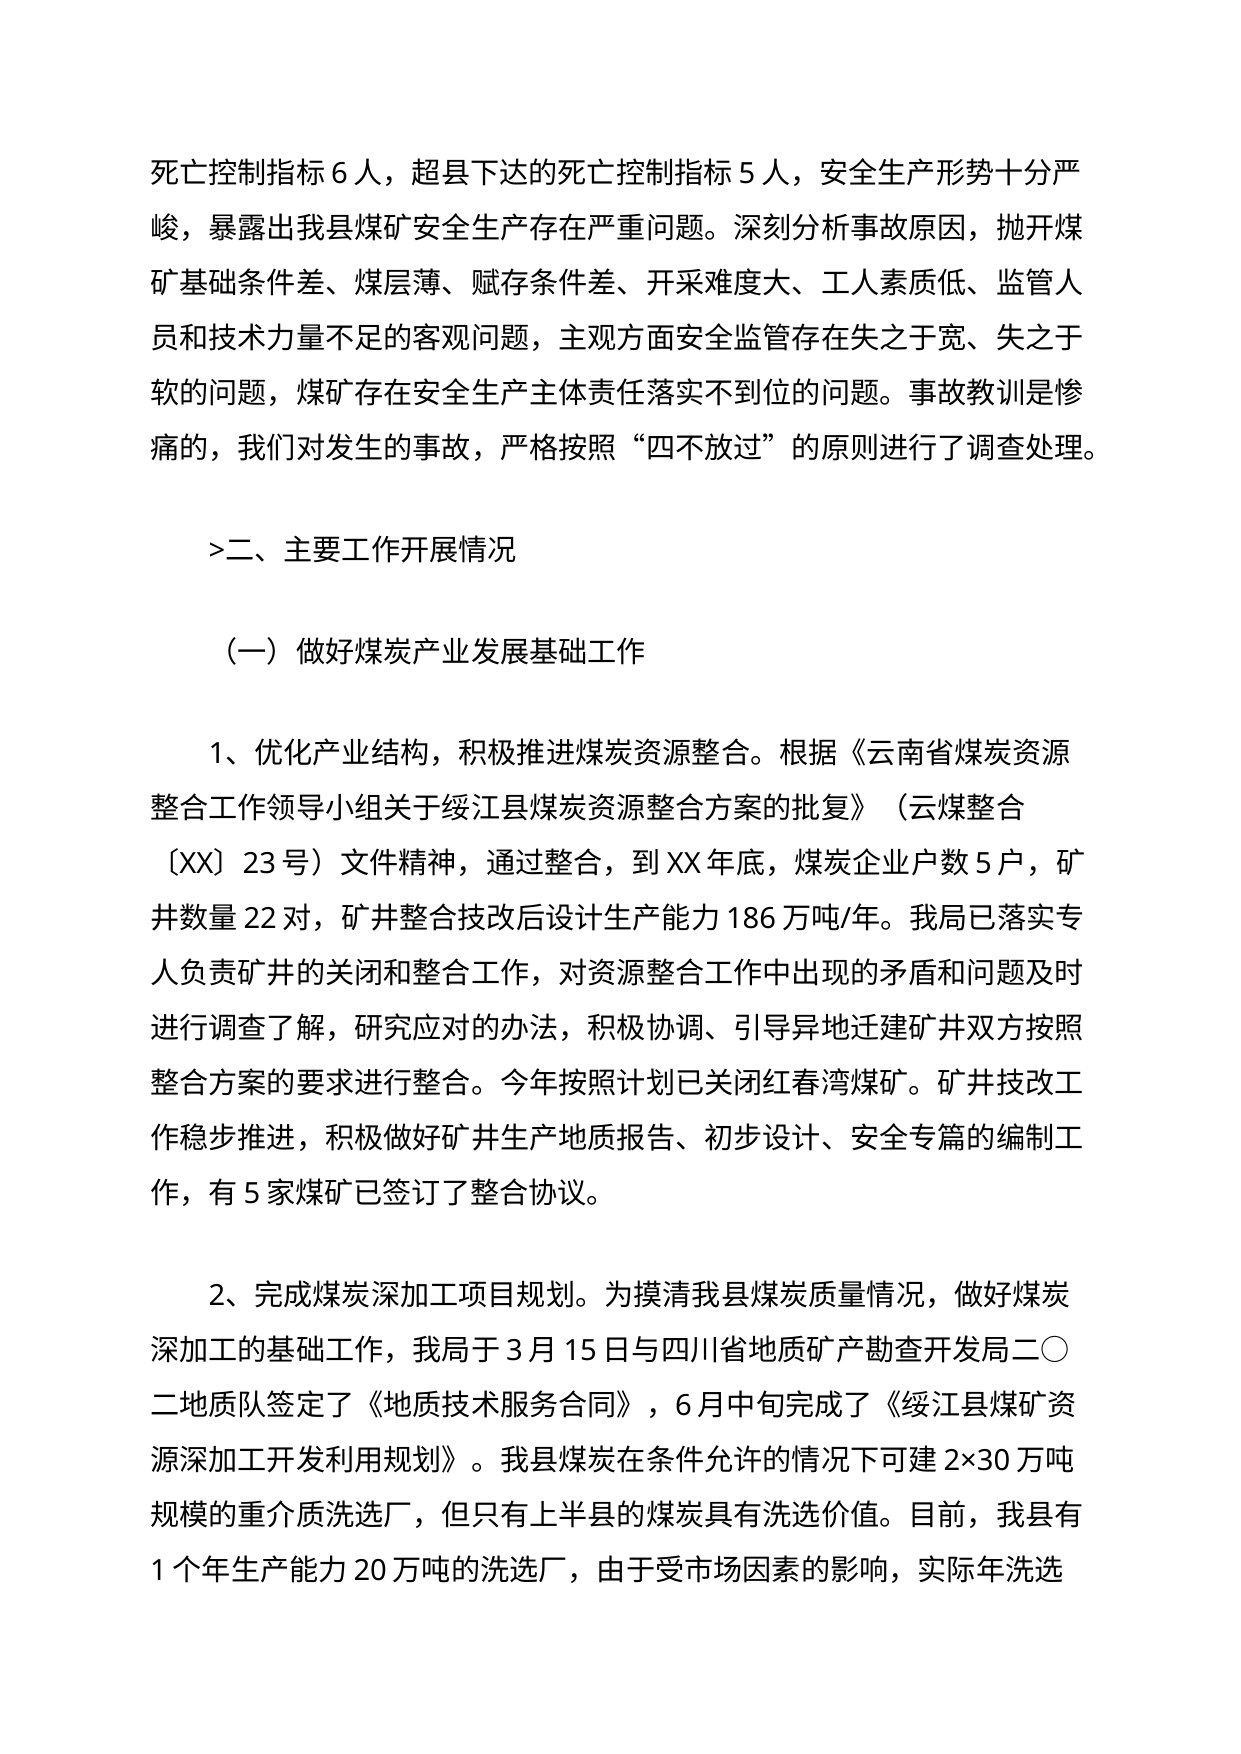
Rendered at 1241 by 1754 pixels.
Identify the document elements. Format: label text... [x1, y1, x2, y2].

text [150, 150, 1090, 467]
text 1、优化产业结构，积极推进煤炭资源整合。根据《云南省煤炭资源整合工作领导小组关于绥江县煤炭资源整合方案的批复》（云煤整合〔XX〕23号）文件精神，通过整合，到XX年底，煤炭企业户数5户，矿井数量22对，矿井整合技改后设计生产能力186万吨/年。我局已落实专人负责矿井的关闭和整合工作，对资源整合工作中出现的矛盾和问题及时进行调查了解，研究应对的办法，积极协调、引导异地迁建矿井双方按照整合方案的要求进行整合。今年按照计划已关闭红春湾煤矿。矿井技改工作稳步推进，积极做好矿井生产地质报告、初步设计、安全专篇的编制工作，有5家煤矿已签订了整合协议。 [150, 730, 1090, 1212]
text （一）做好煤炭产业发展基础工作 [150, 628, 1090, 671]
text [150, 1272, 1090, 1589]
text >二、主要工作开展情况 [150, 526, 1090, 569]
